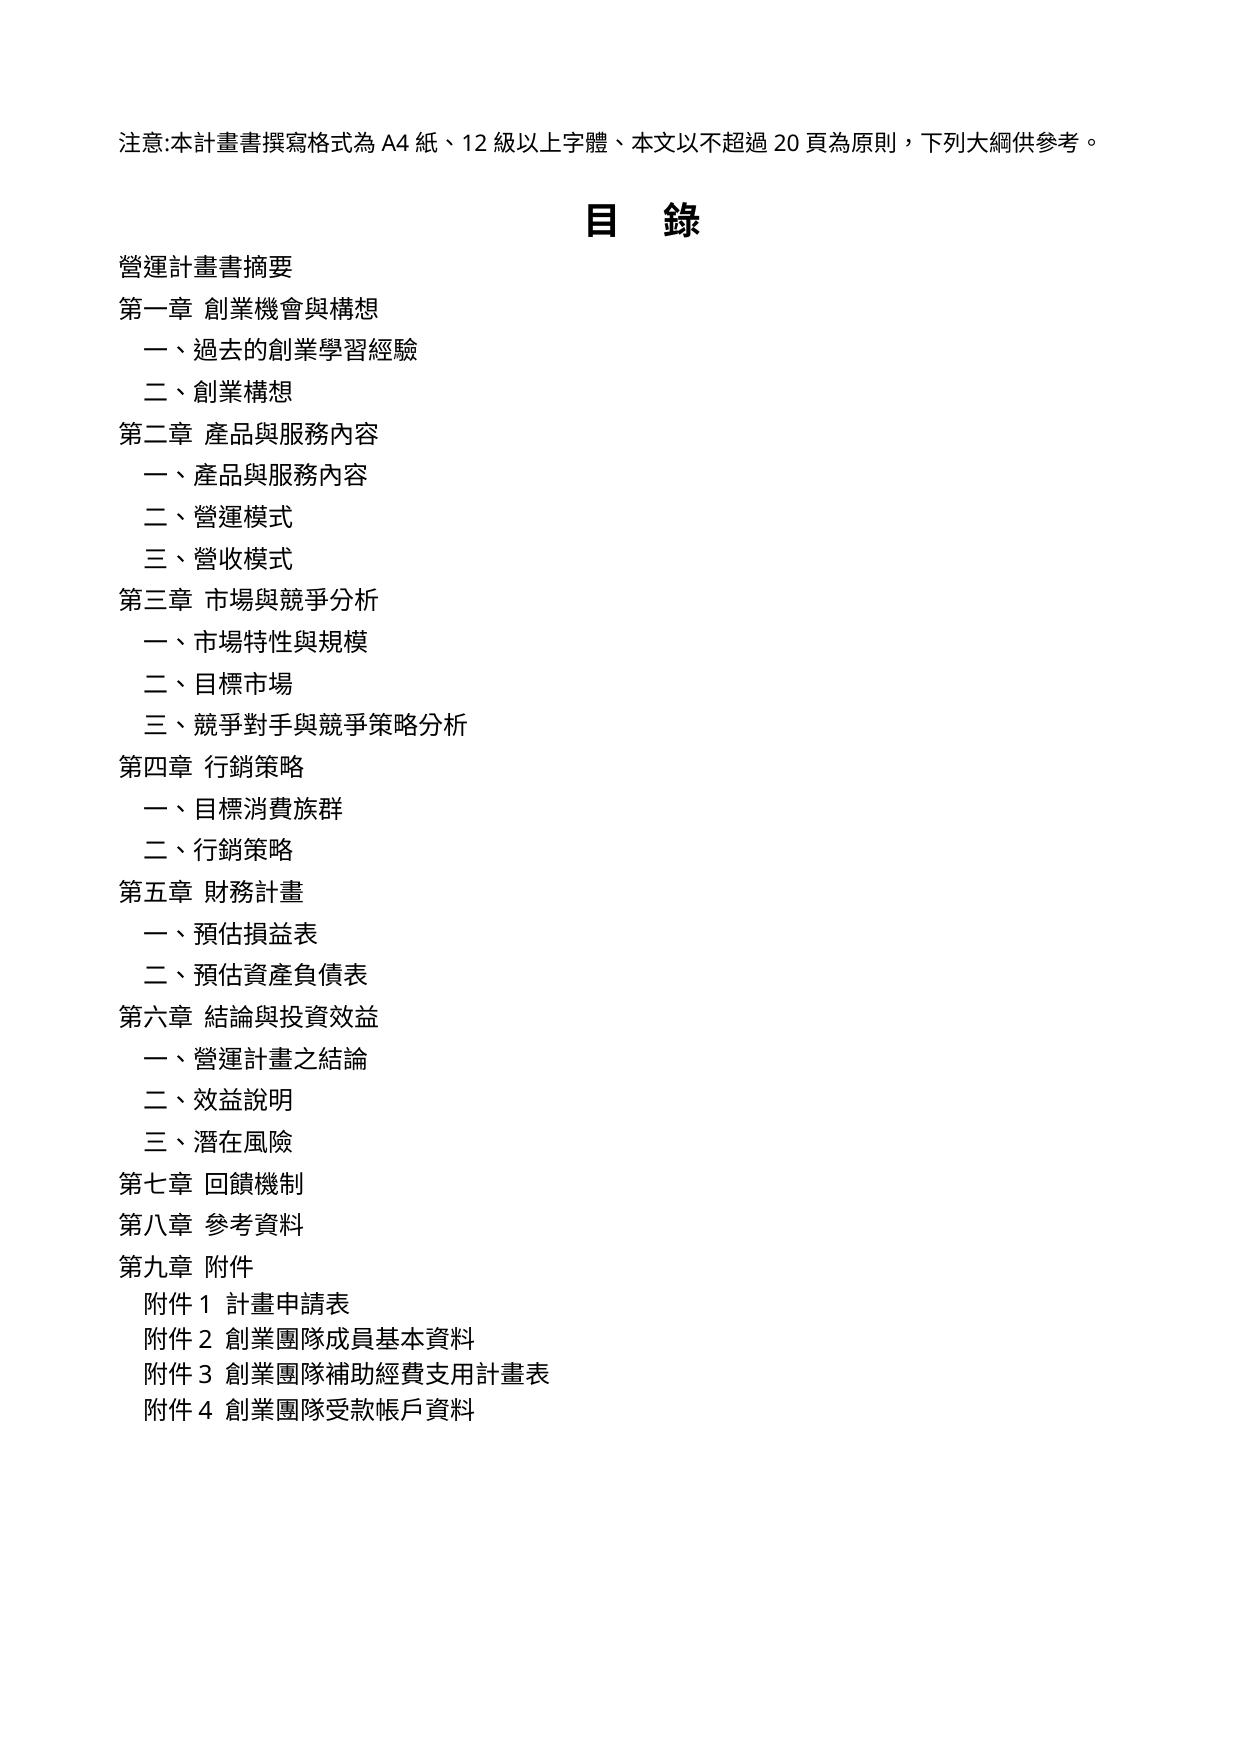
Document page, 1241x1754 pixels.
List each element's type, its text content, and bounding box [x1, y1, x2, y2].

text 二、效益說明 [118, 1076, 1166, 1118]
text 附件3 創業團隊補助經費支用計畫表 [118, 1356, 1166, 1391]
text 一、營運計畫之結論 [118, 1035, 1166, 1076]
text 第五章 財務計畫 [118, 868, 1166, 910]
text 一、過去的創業學習經驗 [118, 326, 1166, 368]
text 二、行銷策略 [118, 826, 1166, 868]
text 一、產品與服務內容 [118, 451, 1166, 493]
text 一、市場特性與規模 [118, 618, 1166, 660]
text 附件2 創業團隊成員基本資料 [118, 1320, 1166, 1356]
text 第二章 產品與服務內容 [118, 410, 1166, 451]
text 營運計畫書摘要 [118, 243, 1166, 285]
text 三、潛在風險 [118, 1118, 1166, 1160]
text 一、目標消費族群 [118, 785, 1166, 826]
text 二、預估資產負債表 [118, 951, 1166, 993]
text 二、營運模式 [118, 493, 1166, 535]
text 注意:本計畫書撰寫格式為 A4 紙、12 級以上字體、本文以不超過 20 頁為原則，下列大綱供參考。 [118, 118, 1166, 160]
text 三、營收模式 [118, 535, 1166, 576]
text 二、目標市場 [118, 660, 1166, 701]
text 第三章 市場與競爭分析 [118, 576, 1166, 618]
text 附件4 創業團隊受款帳戶資料 [118, 1391, 1166, 1426]
text 附件1 計畫申請表 [118, 1285, 1166, 1320]
text 第七章 回饋機制 [118, 1160, 1166, 1201]
text 第四章 行銷策略 [118, 743, 1166, 785]
text 第九章 附件 [118, 1243, 1166, 1285]
text 二、創業構想 [118, 368, 1166, 410]
text 三、競爭對手與競爭策略分析 [118, 701, 1166, 743]
text 第一章 創業機會與構想 [118, 285, 1166, 326]
text 第六章 結論與投資效益 [118, 993, 1166, 1035]
text 目 錄 [118, 201, 1166, 243]
text 第八章 參考資料 [118, 1201, 1166, 1243]
text 一、預估損益表 [118, 910, 1166, 951]
